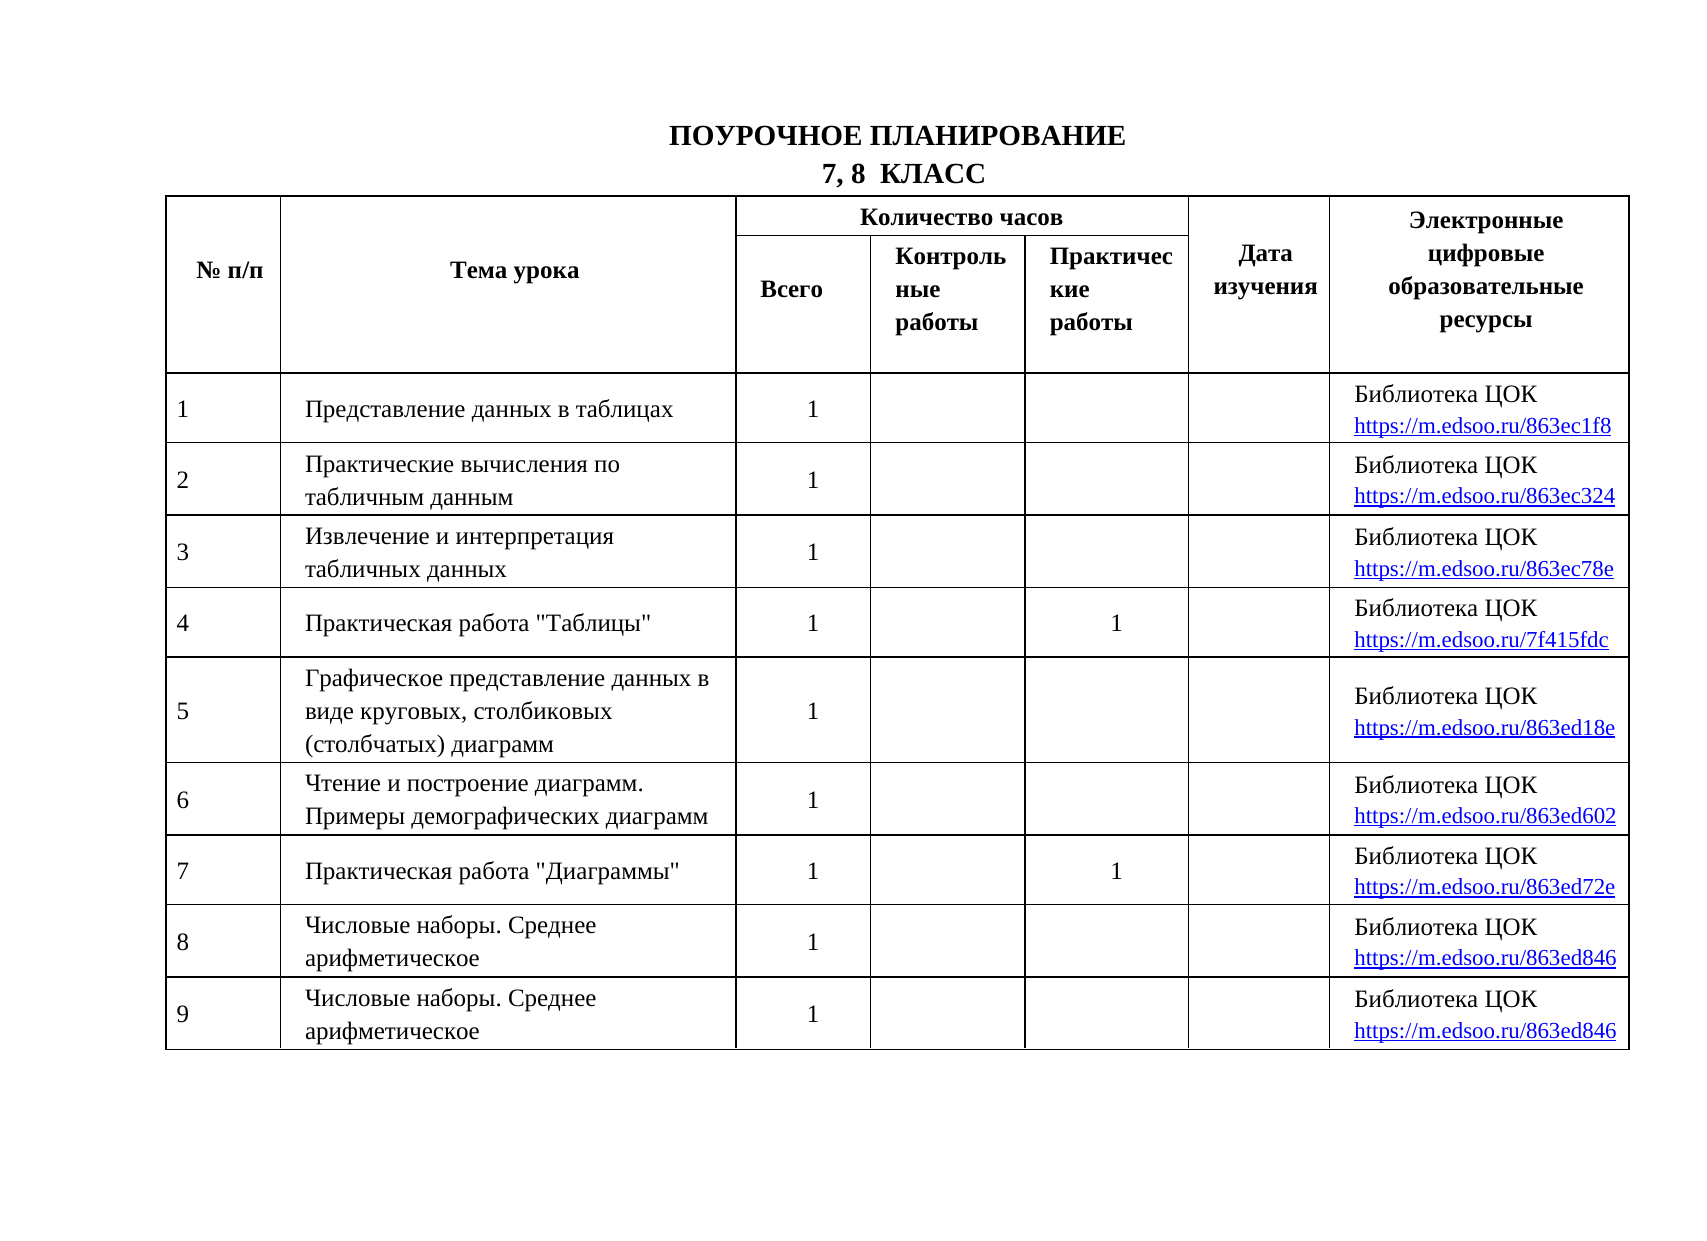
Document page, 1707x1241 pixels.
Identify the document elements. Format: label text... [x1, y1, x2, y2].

table_cell [1189, 516, 1329, 587]
table_cell [871, 905, 1024, 976]
table_cell 1 [737, 588, 870, 656]
table_cell [1026, 516, 1188, 587]
text ПОУРОЧНОЕ ПЛАНИРОВАНИЕ [177, 118, 1618, 152]
table_cell 1 [737, 516, 870, 587]
table_cell [871, 978, 1024, 1048]
table_cell 1 [737, 905, 870, 976]
table_cell [1026, 978, 1188, 1048]
table_cell Библиотека ЦОК https://m.edsoo.ru/7f415fdc [1330, 588, 1628, 656]
table_cell [871, 516, 1024, 587]
table_cell [1189, 905, 1329, 976]
table_cell [1189, 374, 1329, 442]
table_cell 1 [737, 374, 870, 442]
table_cell Чтение и построение диаграмм. Примеры демографических диаграмм [281, 763, 735, 834]
table_cell [1026, 443, 1188, 514]
table_cell 1 [167, 374, 280, 442]
table_cell 8 [167, 905, 280, 976]
table_cell [871, 836, 1024, 904]
table_cell [1189, 836, 1329, 904]
table_cell [871, 588, 1024, 656]
table_cell Контрольные работы [871, 236, 1024, 372]
table_cell Числовые наборы. Среднее арифметическое [281, 978, 735, 1048]
table_cell 1 [737, 443, 870, 514]
table_cell Практические вычисления по табличным данным [281, 443, 735, 514]
table_cell [1026, 658, 1188, 762]
table_cell 9 [167, 978, 280, 1048]
table_cell Библиотека ЦОК https://m.edsoo.ru/863ec324 [1330, 443, 1628, 514]
table_cell [871, 658, 1024, 762]
table_cell Извлечение и интерпретация табличных данных [281, 516, 735, 587]
table_cell 1 [737, 763, 870, 834]
table_cell Библиотека ЦОК https://m.edsoo.ru/863ed72e [1330, 836, 1628, 904]
table_header № п/п [167, 197, 280, 372]
table_cell [871, 443, 1024, 514]
table_cell [1026, 905, 1188, 976]
table_cell Практическая работа "Таблицы" [281, 588, 735, 656]
table_cell 1 [737, 658, 870, 762]
table_cell 2 [167, 443, 280, 514]
table_cell [1026, 763, 1188, 834]
table_cell [871, 374, 1024, 442]
table_cell [871, 763, 1024, 834]
table_cell 7 [167, 836, 280, 904]
table_header Количество часов [737, 197, 1188, 234]
table_header Электронные цифровые образовательные ресурсы [1330, 197, 1628, 372]
table_cell 6 [167, 763, 280, 834]
table_cell Библиотека ЦОК https://m.edsoo.ru/863ed846 [1330, 978, 1628, 1048]
table_cell 4 [167, 588, 280, 656]
table_cell [1026, 374, 1188, 442]
table_cell [1189, 978, 1329, 1048]
table_cell Библиотека ЦОК https://m.edsoo.ru/863ec78e [1330, 516, 1628, 587]
table_cell Практическая работа "Диаграммы" [281, 836, 735, 904]
table_cell Практические работы [1026, 236, 1188, 372]
table_header Дата изучения [1189, 197, 1329, 372]
table_cell 1 [737, 978, 870, 1048]
table_header Тема урока [281, 197, 735, 372]
table_cell 1 [1026, 588, 1188, 656]
table_cell 1 [1026, 836, 1188, 904]
table_cell Библиотека ЦОК https://m.edsoo.ru/863ec1f8 [1330, 374, 1628, 442]
table_cell Числовые наборы. Среднее арифметическое [281, 905, 735, 976]
table_cell 3 [167, 516, 280, 587]
table_cell 5 [167, 658, 280, 762]
table_cell [1189, 658, 1329, 762]
table_cell Библиотека ЦОК https://m.edsoo.ru/863ed846 [1330, 905, 1628, 976]
table_cell Библиотека ЦОК https://m.edsoo.ru/863ed602 [1330, 763, 1628, 834]
table_cell [1189, 588, 1329, 656]
table_cell Представление данных в таблицах [281, 374, 735, 442]
table_cell Графическое представление данных в виде круговых, столбиковых (столбчатых) диаграмм [281, 658, 735, 762]
table_cell Всего [737, 236, 870, 372]
table_cell [1189, 763, 1329, 834]
table_cell 1 [737, 836, 870, 904]
text 7, 8 КЛАСС [190, 157, 1618, 190]
table_cell Библиотека ЦОК https://m.edsoo.ru/863ed18e [1330, 658, 1628, 762]
table_cell [1189, 443, 1329, 514]
